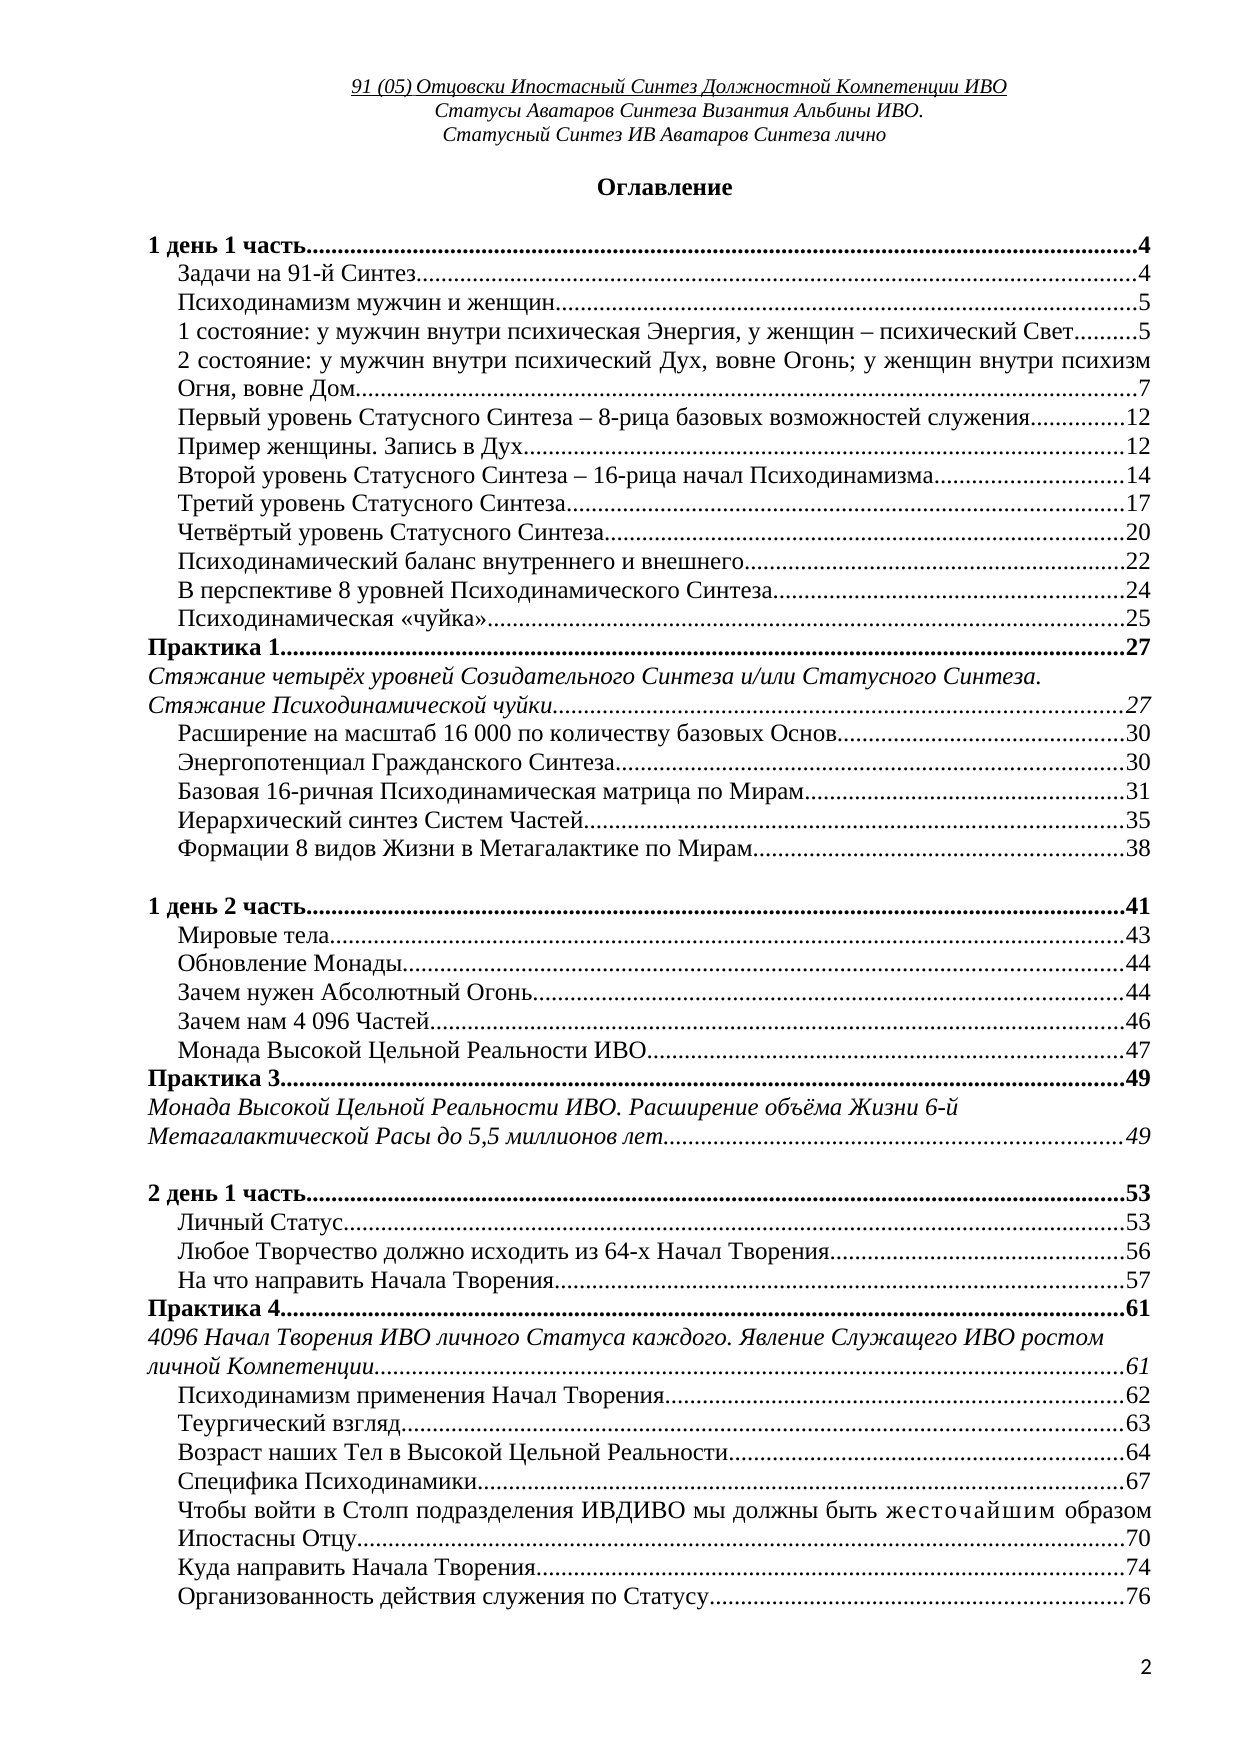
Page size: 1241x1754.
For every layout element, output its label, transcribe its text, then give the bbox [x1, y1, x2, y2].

text На что направить Начала Творения 57 [177, 1265, 1152, 1293]
text Четвёртый уровень Статусного Синтеза 20 [177, 517, 1152, 546]
text Пример женщины. Запись в Дух 12 [177, 431, 1152, 460]
text Психодинамический баланс внутреннего и внешнего 22 [177, 546, 1152, 575]
text В перспективе 8 уровней Психодинамического Синтеза 24 [177, 575, 1152, 603]
text Мировые тела 43 [177, 920, 1152, 948]
text Психодинамическая «чуйка» 25 [177, 603, 1152, 632]
text Практика 3 49 [148, 1063, 1152, 1092]
text Расширение на масштаб 16 000 по количеству базовых Основ 30 [177, 718, 1152, 747]
text Практика 1 27 [148, 632, 1152, 661]
text Монада Высокой Цельной Реальности ИВО 47 [177, 1035, 1152, 1063]
text Стяжание четырёх уровней Созидательного Синтеза и/или Статусного Синтеза. Стяжание Психодинамической чуйки 27 [148, 661, 1152, 718]
text 4096 Начал Творения ИВО личного Статуса каждого. Явление Служащего ИВО ростом личной Компетенции 61 [148, 1322, 1152, 1380]
text Второй уровень Статусного Синтеза – 16-рица начал Психодинамизма 14 [177, 460, 1152, 488]
text Третий уровень Статусного Синтеза 17 [177, 488, 1152, 517]
text 1 состояние: у мужчин внутри психическая Энергия, у женщин – психический Свет 5 [177, 316, 1152, 345]
text Зачем нужен Абсолютный Огонь 44 [177, 977, 1152, 1006]
text Первый уровень Статусного Синтеза – 8-рица базовых возможностей служения 12 [177, 402, 1152, 431]
text 2 состояние: у мужчин внутри психический Дух, вовне Огонь; у женщин внутри психизм Огня, вовне Дом 7 [177, 345, 1152, 402]
text Формации 8 видов Жизни в Метагалактике по Мирам 38 [177, 833, 1152, 862]
text Энергопотенциал Гражданского Синтеза 30 [177, 747, 1152, 776]
text Задачи на 91-й Синтез 4 [177, 258, 1152, 287]
text 1 день 1 часть 4 [148, 230, 1152, 258]
text Теургический взгляд 63 [177, 1408, 1152, 1437]
text Практика 4 61 [148, 1293, 1152, 1322]
text 2 день 1 часть 53 [148, 1178, 1152, 1207]
text Возраст наших Тел в Высокой Цельной Реальности 64 [177, 1437, 1152, 1466]
text Монада Высокой Цельной Реальности ИВО. Расширение объёма Жизни 6-й Метагалактической Расы до 5,5 миллионов лет 49 [148, 1092, 1152, 1150]
text Личный Статус 53 [177, 1207, 1152, 1236]
text Психодинамизм применения Начал Творения 62 [177, 1380, 1152, 1408]
text Зачем нам 4 096 Частей 46 [177, 1006, 1152, 1035]
text Обновление Монады 44 [177, 948, 1152, 977]
text Специфика Психодинамики 67 [177, 1466, 1152, 1495]
text Чтобы войти в Столп подразделения ИВДИВО мы должны быть жесточайшим образом Ипостасны Отцу 70 [177, 1495, 1152, 1552]
text Любое Творчество должно исходить из 64-х Начал Творения 56 [177, 1236, 1152, 1265]
text Организованность действия служения по Статусу 76 [177, 1581, 1152, 1610]
text Базовая 16-ричная Психодинамическая матрица по Мирам 31 [177, 776, 1152, 805]
text 1 день 2 часть 41 [148, 891, 1152, 920]
text Психодинамизм мужчин и женщин. 5 [177, 287, 1152, 316]
text Куда направить Начала Творения 74 [177, 1552, 1152, 1581]
text Иерархический синтез Систем Частей 35 [177, 805, 1152, 833]
